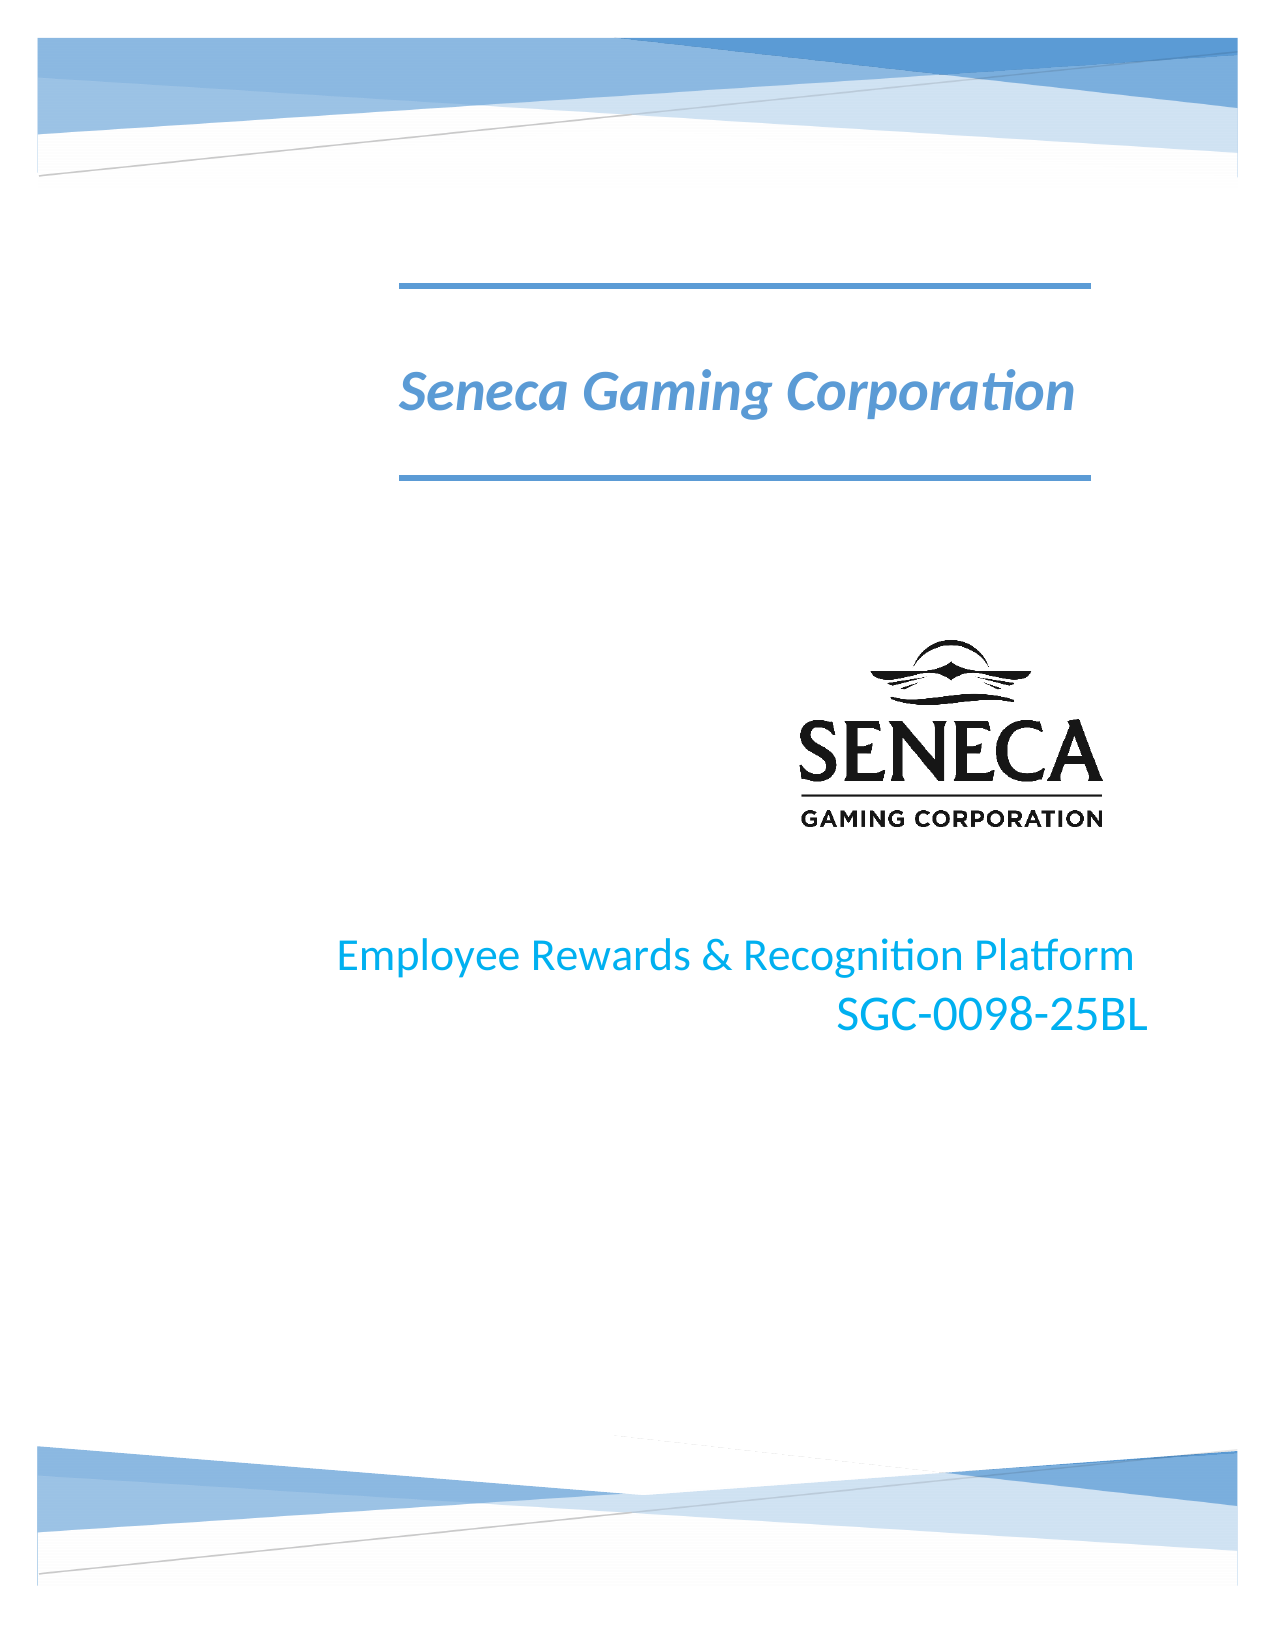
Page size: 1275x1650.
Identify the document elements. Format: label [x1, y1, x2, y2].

picture [37, 37, 1238, 188]
picture [37, 1435, 1238, 1586]
picture [778, 618, 1123, 848]
